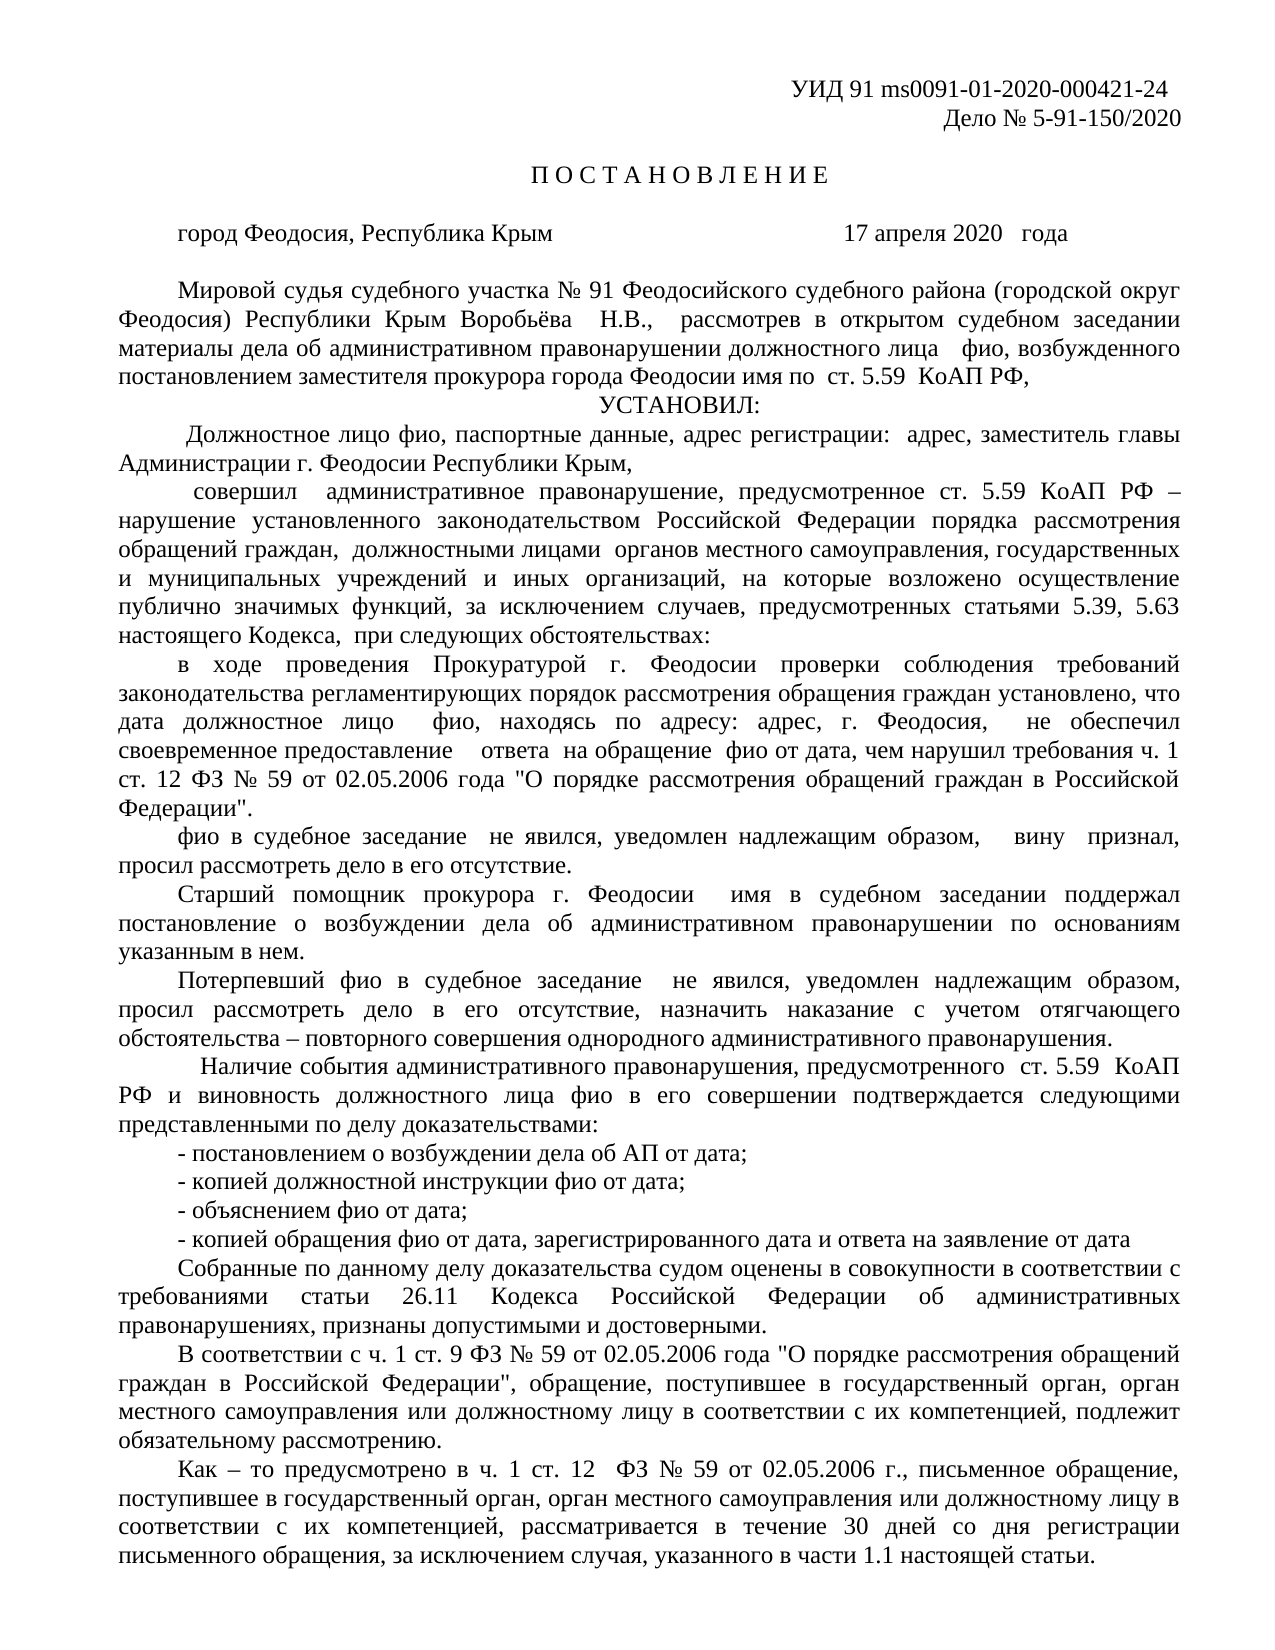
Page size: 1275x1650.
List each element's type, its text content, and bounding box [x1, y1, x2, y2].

text в ходе проведения Прокуратурой г. Феодосии проверки соблюдения требований законодательства регламентирующих порядок рассмотрения обращения граждан установлено, что дата должностное лицо фио, находясь по адресу: адрес, г. Феодосия, не обеспечил своевременное предоставление ответа на обращение фио от дата, чем нарушил требования ч. 1 ст. 12 ФЗ № 59 от 02.05.2006 года "О порядке рассмотрения обращений граждан в Российской Федерации". [118, 649, 1181, 821]
text совершил административное правонарушение, предусмотренное ст. 5.59 КоАП РФ – нарушение установленного законодательством Российской Федерации порядка рассмотрения обращений граждан, должностными лицами органов местного самоуправления, государственных и муниципальных учреждений и иных организаций, на которые возложено осуществление публично значимых функций, за исключением случаев, предусмотренных статьями 5.39, 5.63 настоящего Кодекса, при следующих обстоятельствах: [118, 476, 1181, 649]
text Наличие события административного правонарушения, предусмотренного ст. 5.59 КоАП РФ и виновность должностного лица фио в его совершении подтверждается следующими представленными по делу доказательствами: [118, 1051, 1181, 1138]
text УИД 91 ms0091-01-2020-000421-24 [118, 74, 1181, 103]
text - копией должностной инструкции фио от дата; [118, 1166, 1181, 1195]
text город Феодосия, Республика Крым 17 апреля 2020 года [118, 218, 1181, 246]
text В соответствии с ч. 1 ст. 9 ФЗ № 59 от 02.05.2006 года "О порядке рассмотрения обращений граждан в Российской Федерации", обращение, поступившее в государственный орган, орган местного самоуправления или должностному лицу в соответствии с их компетенцией, подлежит обязательному рассмотрению. [118, 1339, 1181, 1454]
text Дело № 5-91-150/2020 [118, 103, 1181, 131]
text - постановлением о возбуждении дела об АП от дата; [118, 1138, 1181, 1166]
text П О С Т А Н О В Л Е Н И Е [118, 160, 1181, 189]
text Старший помощник прокурора г. Феодосии имя в судебном заседании поддержал постановление о возбуждении дела об административном правонарушении по основаниям указанным в нем. [118, 879, 1181, 965]
text Мировой судья судебного участка № 91 Феодосийского судебного района (городской округ Феодосия) Республики Крым Воробьёва Н.В., рассмотрев в открытом судебном заседании материалы дела об административном правонарушении должностного лица фио, возбужденного постановлением заместителя прокурора города Феодосии имя по ст. 5.59 КоАП РФ, [118, 275, 1181, 390]
text Собранные по данному делу доказательства судом оценены в совокупности в соответствии с требованиями статьи 26.11 Кодекса Российской Федерации об административных правонарушениях, признаны допустимыми и достоверными. [118, 1253, 1181, 1339]
text - копией обращения фио от дата, зарегистрированного дата и ответа на заявление от дата [118, 1224, 1181, 1253]
text Как – то предусмотрено в ч. 1 ст. 12 ФЗ № 59 от 02.05.2006 г., письменное обращение, поступившее в государственный орган, орган местного самоуправления или должностному лицу в соответствии с их компетенцией, рассматривается в течение 30 дней со дня регистрации письменного обращения, за исключением случая, указанного в части 1.1 настоящей статьи. [118, 1454, 1181, 1569]
text - объяснением фио от дата; [118, 1195, 1181, 1224]
text фио в судебное заседание не явился, уведомлен надлежащим образом, вину признал, просил рассмотреть дело в его отсутствие. [118, 821, 1181, 879]
text Должностное лицо фио, паспортные данные, адрес регистрации: адрес, заместитель главы Администрации г. Феодосии Республики Крым, [118, 419, 1181, 476]
text УСТАНОВИЛ: [118, 390, 1181, 419]
text Потерпевший фио в судебное заседание не явился, уведомлен надлежащим образом, просил рассмотреть дело в его отсутствие, назначить наказание с учетом отягчающего обстоятельства – повторного совершения однородного административного правонарушения. [118, 965, 1181, 1051]
